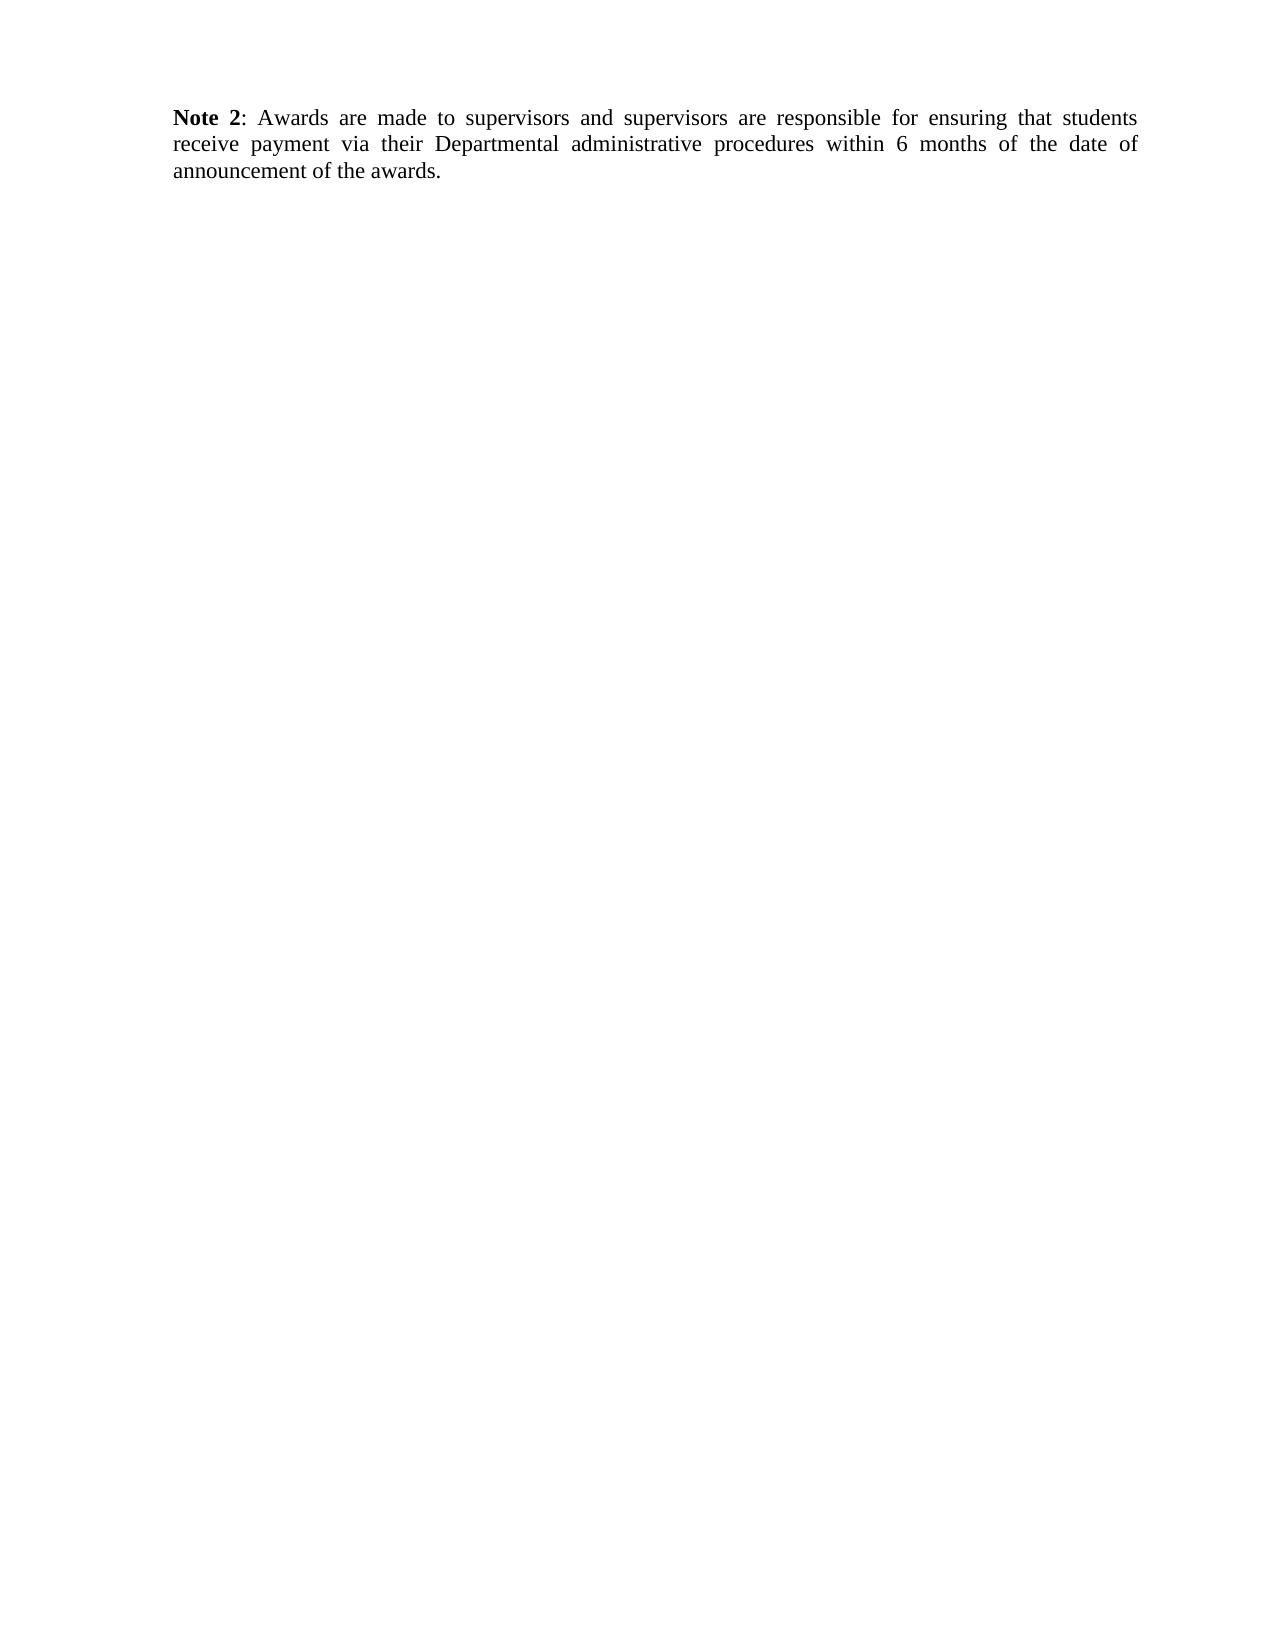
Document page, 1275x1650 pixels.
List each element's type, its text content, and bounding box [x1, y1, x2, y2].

text Note 2: Awards are made to supervisors and supervisors are responsible for ensuring that students receive payment via their Departmental administrative procedures within 6 months of the date of announcement of the awards. [173, 104, 1139, 183]
